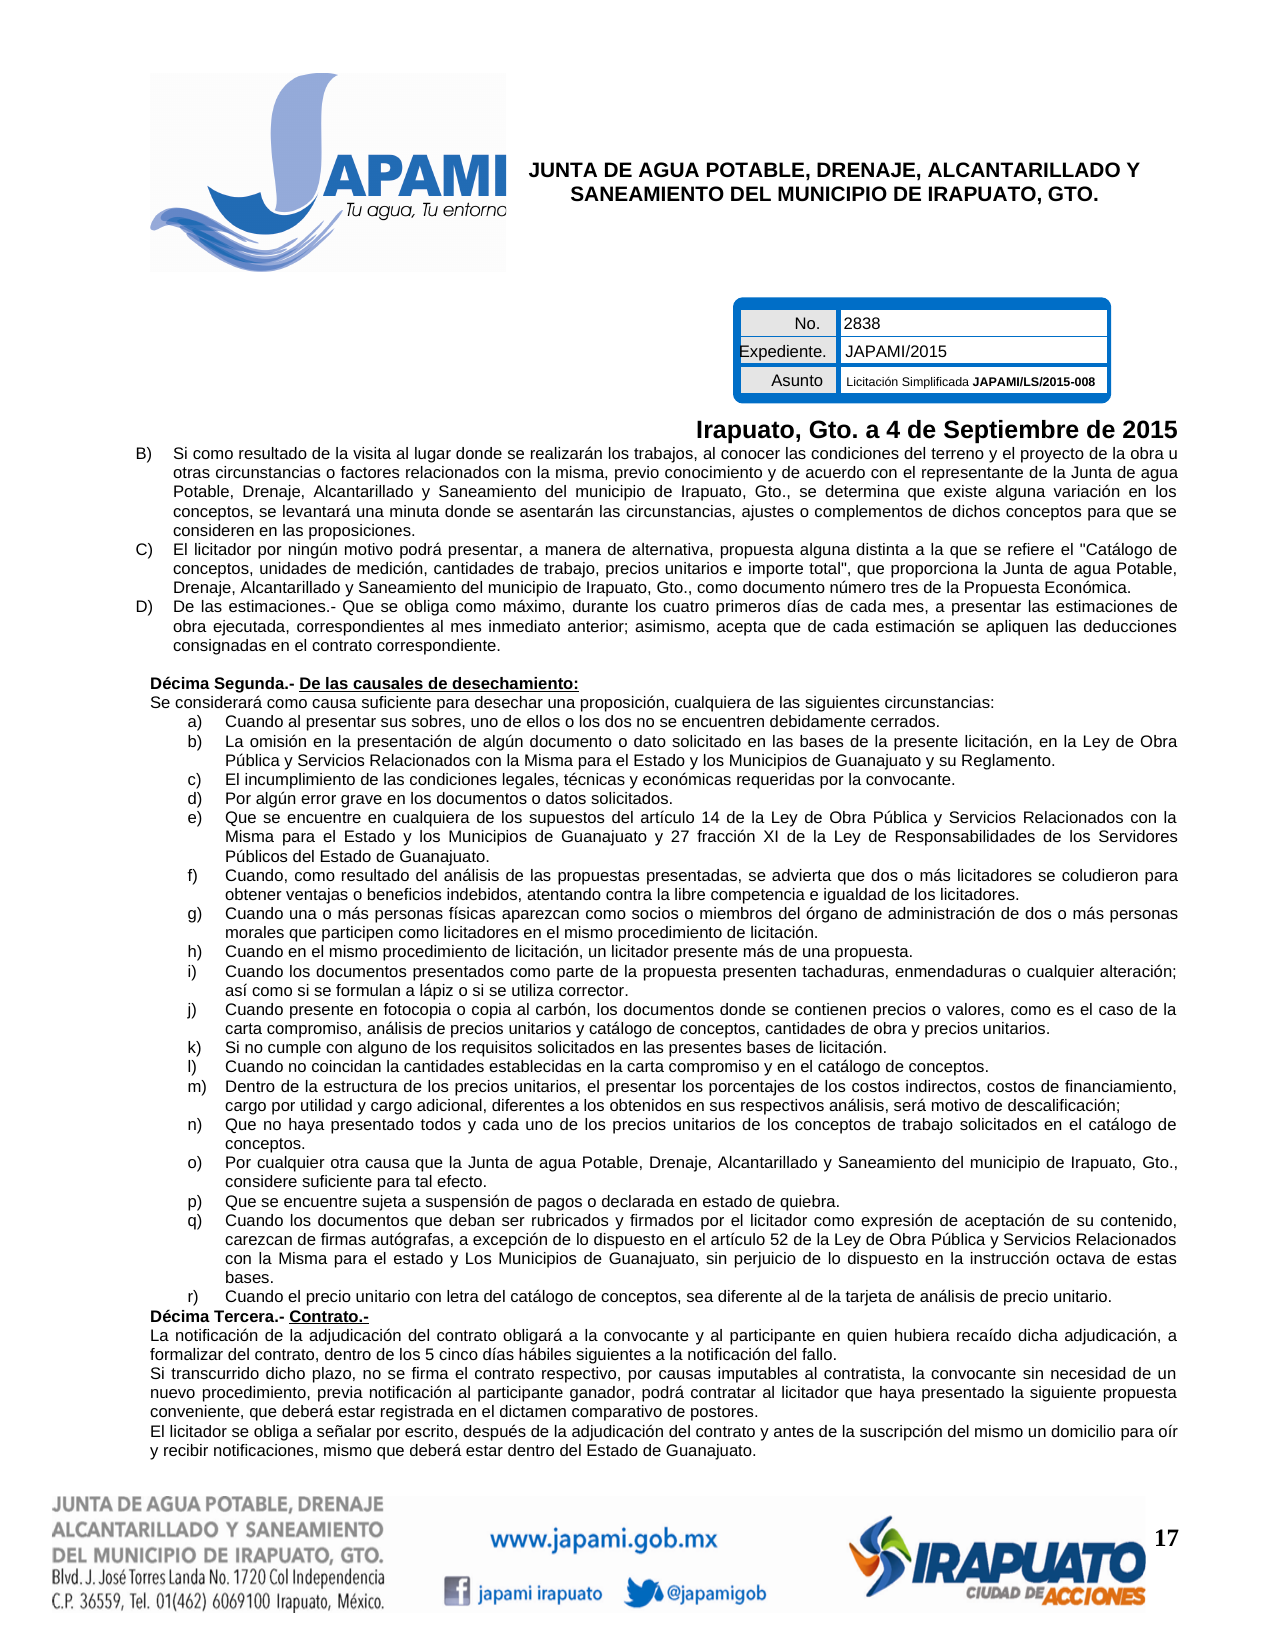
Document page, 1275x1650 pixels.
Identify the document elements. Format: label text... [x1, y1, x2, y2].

list Por algún error grave en los documentos o datos solicitados. [187, 789, 1179, 808]
list Que no haya presentado todos y cada uno de los precios unitarios de los conceptos de trabajo solicitados en el catálogo de conceptos. [187, 1115, 1179, 1153]
list La omisión en la presentación de algún documento o dato solicitado en las bases de la presente licitación, en la Ley de Obra Pública y Servicios Relacionados con la Misma para el Estado y los Municipios de Guanajuato y su Reglamento. [187, 731, 1179, 770]
list Cuando en el mismo procedimiento de licitación, un licitador presente más de una propuesta. [187, 942, 1179, 961]
text Décima Tercera.- Contrato.- [150, 1306, 1179, 1326]
list Cuando una o más personas físicas aparezcan como socios o miembros del órgano de administración de dos o más personas morales que participen como licitadores en el mismo procedimiento de licitación. [187, 904, 1179, 942]
text La notificación de la adjudicación del contrato obligará a la convocante y al participante en quien hubiera recaído dicha adjudicación, a formalizar del contrato, dentro de los 5 cinco días hábiles siguientes a la notificación del fallo. [150, 1326, 1179, 1364]
picture [150, 73, 507, 272]
list Cuando el precio unitario con letra del catálogo de conceptos, sea diferente al de la tarjeta de análisis de precio unitario. [187, 1287, 1179, 1306]
list Que se encuentre en cualquiera de los supuestos del artículo 14 de la Ley de Obra Pública y Servicios Relacionados con la Misma para el Estado y los Municipios de Guanajuato y 27 fracción XI de la Ley de Responsabilidades de los Servidores Públicos del Estado de Guanajuato. [187, 808, 1179, 866]
list Que se encuentre sujeta a suspensión de pagos o declarada en estado de quiebra. [187, 1191, 1179, 1211]
list Cuando no coincidan la cantidades establecidas en la carta compromiso y en el catálogo de conceptos. [187, 1057, 1179, 1076]
list El incumplimiento de las condiciones legales, técnicas y económicas requeridas por la convocante. [187, 770, 1179, 789]
list Cuando, como resultado del análisis de las propuestas presentadas, se advierta que dos o más licitadores se coludieron para obtener ventajas o beneficios indebidos, atentando contra la libre competencia e igualdad de los licitadores. [187, 866, 1179, 904]
list Cuando al presentar sus sobres, uno de ellos o los dos no se encuentren debidamente cerrados. [187, 712, 1179, 731]
list Si no cumple con alguno de los requisitos solicitados en las presentes bases de licitación. [187, 1038, 1179, 1057]
list Cuando los documentos presentados como parte de la propuesta presenten tachaduras, enmendaduras o cualquier alteración; así como si se formulan a lápiz o si se utiliza corrector. [187, 961, 1179, 1000]
text Se considerará como causa suficiente para desechar una proposición, cualquiera de las siguientes circunstancias: [150, 693, 1179, 712]
list Dentro de la estructura de los precios unitarios, el presentar los porcentajes de los costos indirectos, costos de financiamiento, cargo por utilidad y cargo adicional, diferentes a los obtenidos en sus respectivos análisis, será motivo de descalificación; [187, 1076, 1179, 1115]
text El licitador se obliga a señalar por escrito, después de la adjudicación del contrato y antes de la suscripción del mismo un domicilio para oír y recibir notificaciones, mismo que deberá estar dentro del Estado de Guanajuato. [150, 1421, 1179, 1460]
list Por cualquier otra causa que la Junta de agua Potable, Drenaje, Alcantarillado y Saneamiento del municipio de Irapuato, Gto., considere suficiente para tal efecto. [187, 1153, 1179, 1191]
list Cuando los documentos que deban ser rubricados y firmados por el licitador como expresión de aceptación de su contenido, carezcan de firmas autógrafas, a excepción de lo dispuesto en el artículo 52 de la Ley de Obra Pública y Servicios Relacionados con la Misma para el estado y Los Municipios de Guanajuato, sin perjuicio de lo dispuesto en la instrucción octava de estas bases. [187, 1211, 1179, 1287]
text Décima Segunda.- De las causales de desechamiento: [150, 674, 1179, 693]
text Si transcurrido dicho plazo, no se firma el contrato respectivo, por causas imputables al contratista, la convocante sin necesidad de un nuevo procedimiento, previa notificación al participante ganador, podrá contratar al licitador que haya presentado la siguiente propuesta conveniente, que deberá estar registrada en el dictamen comparativo de postores. [150, 1364, 1179, 1421]
list Si como resultado de la visita al lugar donde se realizarán los trabajos, al conocer las condiciones del terreno y el proyecto de la obra u otras circunstancias o factores relacionados con la misma, previo conocimiento y de acuerdo con el representante de la Junta de agua Potable, Drenaje, Alcantarillado y Saneamiento del municipio de Irapuato, Gto., se determina que existe alguna variación en los conceptos, se levantará una minuta donde se asentarán las circunstancias, ajustes o complementos de dichos conceptos para que se consideren en las proposiciones. [135, 444, 1179, 540]
list Cuando presente en fotocopia o copia al carbón, los documentos donde se contienen precios o valores, como es el caso de la carta compromiso, análisis de precios unitarios y catálogo de conceptos, cantidades de obra y precios unitarios. [187, 1000, 1179, 1038]
picture [51, 1496, 1146, 1613]
list El licitador por ningún motivo podrá presentar, a manera de alternativa, propuesta alguna distinta a la que se refiere el "Catálogo de conceptos, unidades de medición, cantidades de trabajo, precios unitarios e importe total", que proporciona la Junta de agua Potable, Drenaje, Alcantarillado y Saneamiento del municipio de Irapuato, Gto., como documento número tres de la Propuesta Económica. [135, 540, 1179, 597]
list De las estimaciones.- Que se obliga como máximo, durante los cuatro primeros días de cada mes, a presentar las estimaciones de obra ejecutada, correspondientes al mes inmediato anterior; asimismo, acepta que de cada estimación se apliquen las deducciones consignadas en el contrato correspondiente. [135, 597, 1179, 655]
